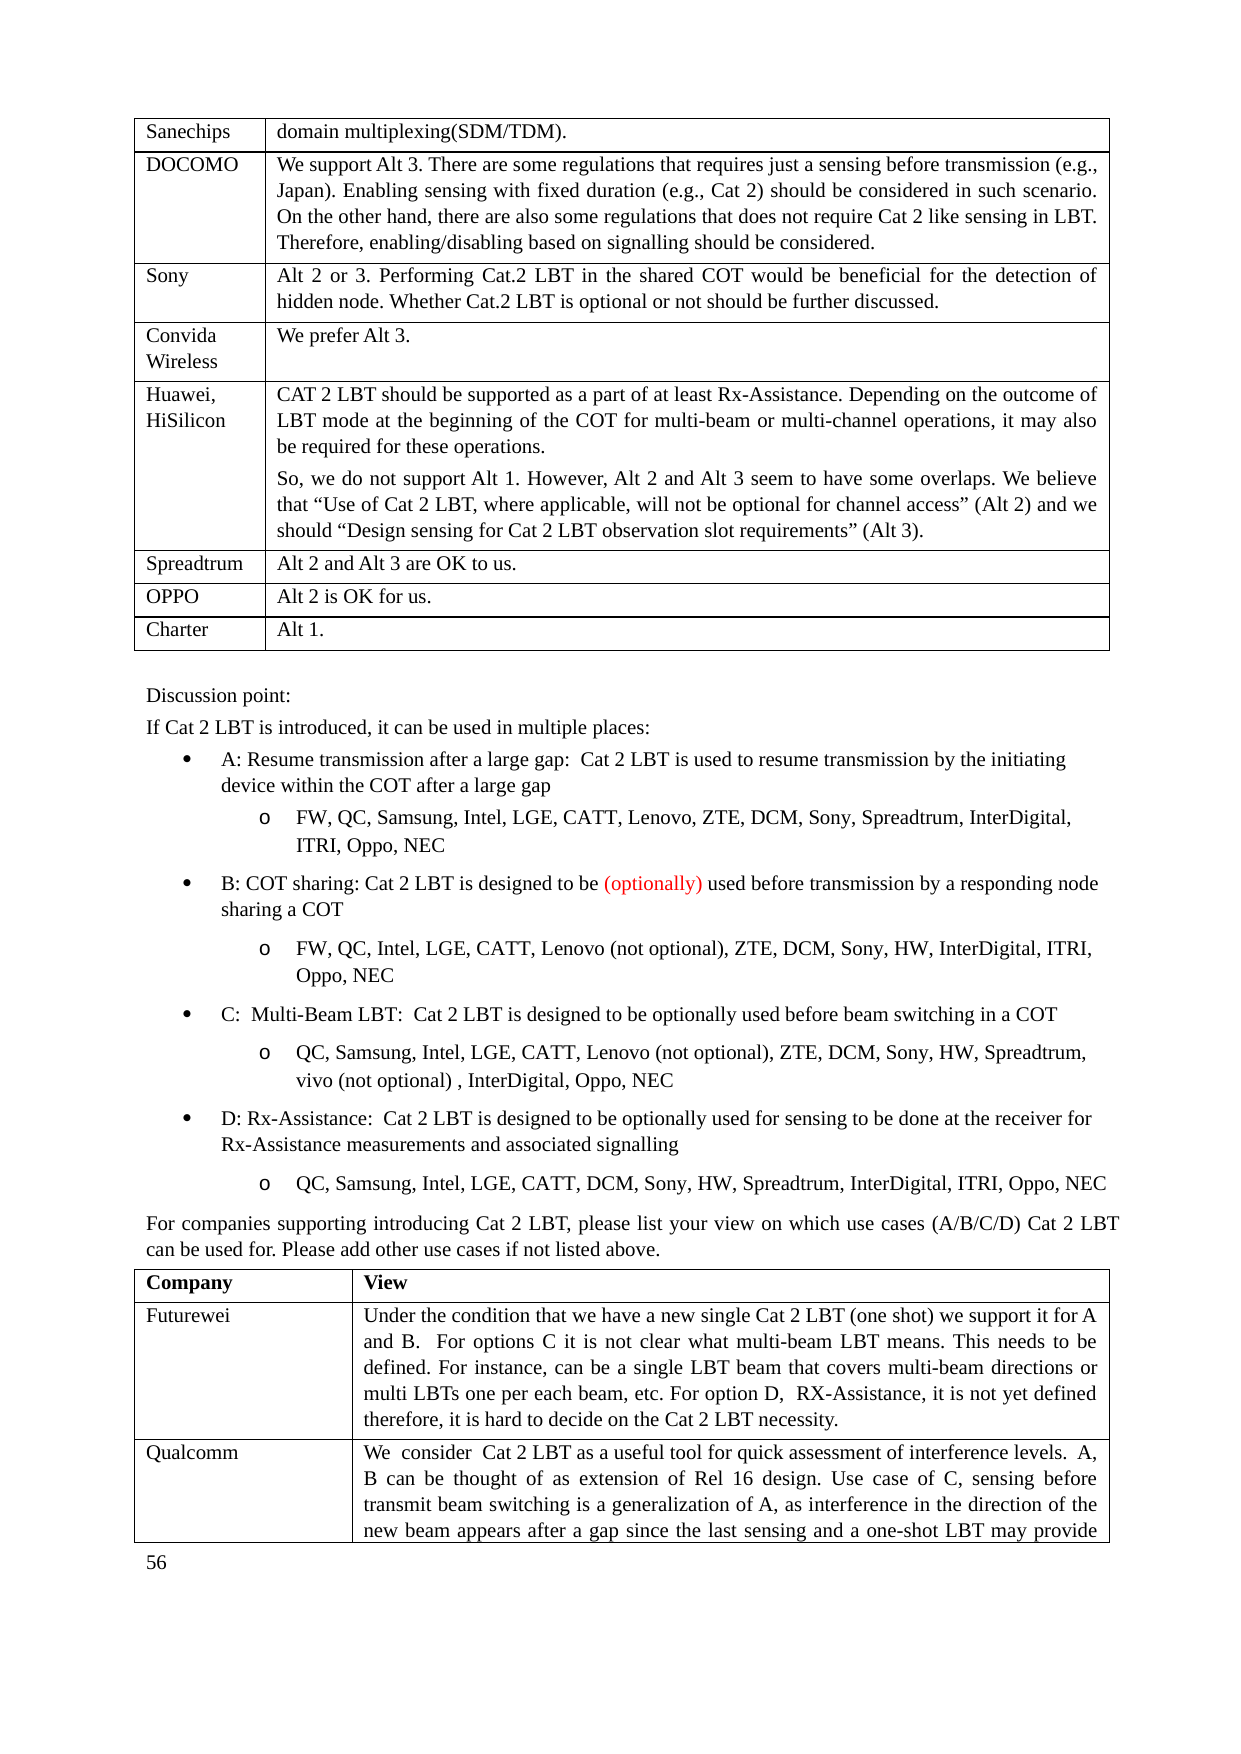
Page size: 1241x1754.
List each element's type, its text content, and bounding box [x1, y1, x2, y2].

table_cell ZTE, Sanechips [135, 119, 265, 151]
table_cell We support Alt 3. There are some regulations that requires just a sensing before transmission (e.g., Japan). Enabling sensing with fixed duration (e.g., Cat 2) should be considered in such scenario. On the other hand, there are also some regulations that does not require Cat 2 like sensing in LBT. Therefore, enabling/disabling based on signalling should be considered. [266, 153, 1109, 262]
list QC, Samsung, Intel, LGE, CATT, Lenovo (not optional), ZTE, DCM, Sony, HW, Spreadtrum, vivo (not optional) , InterDigital, Oppo, NEC [258, 1040, 1122, 1092]
table_cell Alt 2 and Alt 3 are OK to us. [266, 551, 1109, 583]
table_cell CAT 2 LBT should be supported as a part of at least Rx-Assistance. Depending on the outcome of LBT mode at the beginning of the COT for multi-beam or multi-channel operations, it may also be required for these operations. So, we do not support Alt 1. However, Alt 2 and Alt 3 seem to have some overlaps. We believe that “Use of Cat 2 LBT, where applicable, will not be optional for channel access” (Alt 2) and we should “Design sensing for Cat 2 LBT observation slot requirements” (Alt 3). [266, 382, 1109, 550]
table_header Company [135, 1270, 352, 1302]
table_cell Convida Wireless [135, 323, 265, 381]
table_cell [266, 119, 1109, 151]
table_cell DOCOMO [135, 153, 265, 262]
table_cell Alt 2 is OK for us. [266, 584, 1109, 616]
list QC, Samsung, Intel, LGE, CATT, DCM, Sony, HW, Spreadtrum, InterDigital, ITRI, Oppo, NEC [258, 1171, 1122, 1196]
text For companies supporting introducing Cat 2 LBT, please list your view on which use cases (A/B/C/D) Cat 2 LBT can be used for. Please add other use cases if not listed above. [146, 1211, 1122, 1261]
table_cell Sony [135, 264, 265, 322]
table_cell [353, 1440, 1109, 1542]
text If Cat 2 LBT is introduced, it can be used in multiple places: [146, 715, 1122, 739]
table_cell Spreadtrum [135, 551, 265, 583]
table_cell Under the condition that we have a new single Cat 2 LBT (one shot) we support it for A and B. For options C it is not clear what multi-beam LBT means. This needs to be defined. For instance, can be a single LBT beam that covers multi-beam directions or multi LBTs one per each beam, etc. For option D, RX-Assistance, it is not yet defined therefore, it is hard to decide on the Cat 2 LBT necessity. [353, 1303, 1109, 1439]
table_header View [353, 1270, 1109, 1302]
list B: COT sharing: Cat 2 LBT is designed to be (optionally) used before transmission by a responding node sharing a COT [183, 871, 1122, 921]
table_cell Huawei, HiSilicon [135, 382, 265, 550]
table_cell Alt 2 or 3. Performing Cat.2 LBT in the shared COT would be beneficial for the detection of hidden node. Whether Cat.2 LBT is optional or not should be further discussed. [266, 264, 1109, 322]
table_cell We prefer Alt 3. [266, 323, 1109, 381]
table_cell Alt 1. [266, 618, 1109, 649]
table_cell OPPO [135, 584, 265, 616]
list FW, QC, Intel, LGE, CATT, Lenovo (not optional), ZTE, DCM, Sony, HW, InterDigital, ITRI, Oppo, NEC [258, 936, 1122, 987]
table_cell Charter [135, 618, 265, 649]
list D: Rx-Assistance: Cat 2 LBT is designed to be optionally used for sensing to be done at the receiver for Rx-Assistance measurements and associated signalling [183, 1106, 1122, 1156]
table_cell Qualcomm [135, 1440, 352, 1542]
table_cell Futurewei [135, 1303, 352, 1439]
list C: Multi-Beam LBT: Cat 2 LBT is designed to be optionally used before beam switching in a COT [183, 1002, 1122, 1026]
text Discussion point: [146, 683, 1122, 707]
list A: Resume transmission after a large gap: Cat 2 LBT is used to resume transmission by the initiating device within the COT after a large gap [183, 747, 1122, 797]
list FW, QC, Samsung, Intel, LGE, CATT, Lenovo, ZTE, DCM, Sony, Spreadtrum, InterDigital, ITRI, Oppo, NEC [258, 805, 1122, 857]
